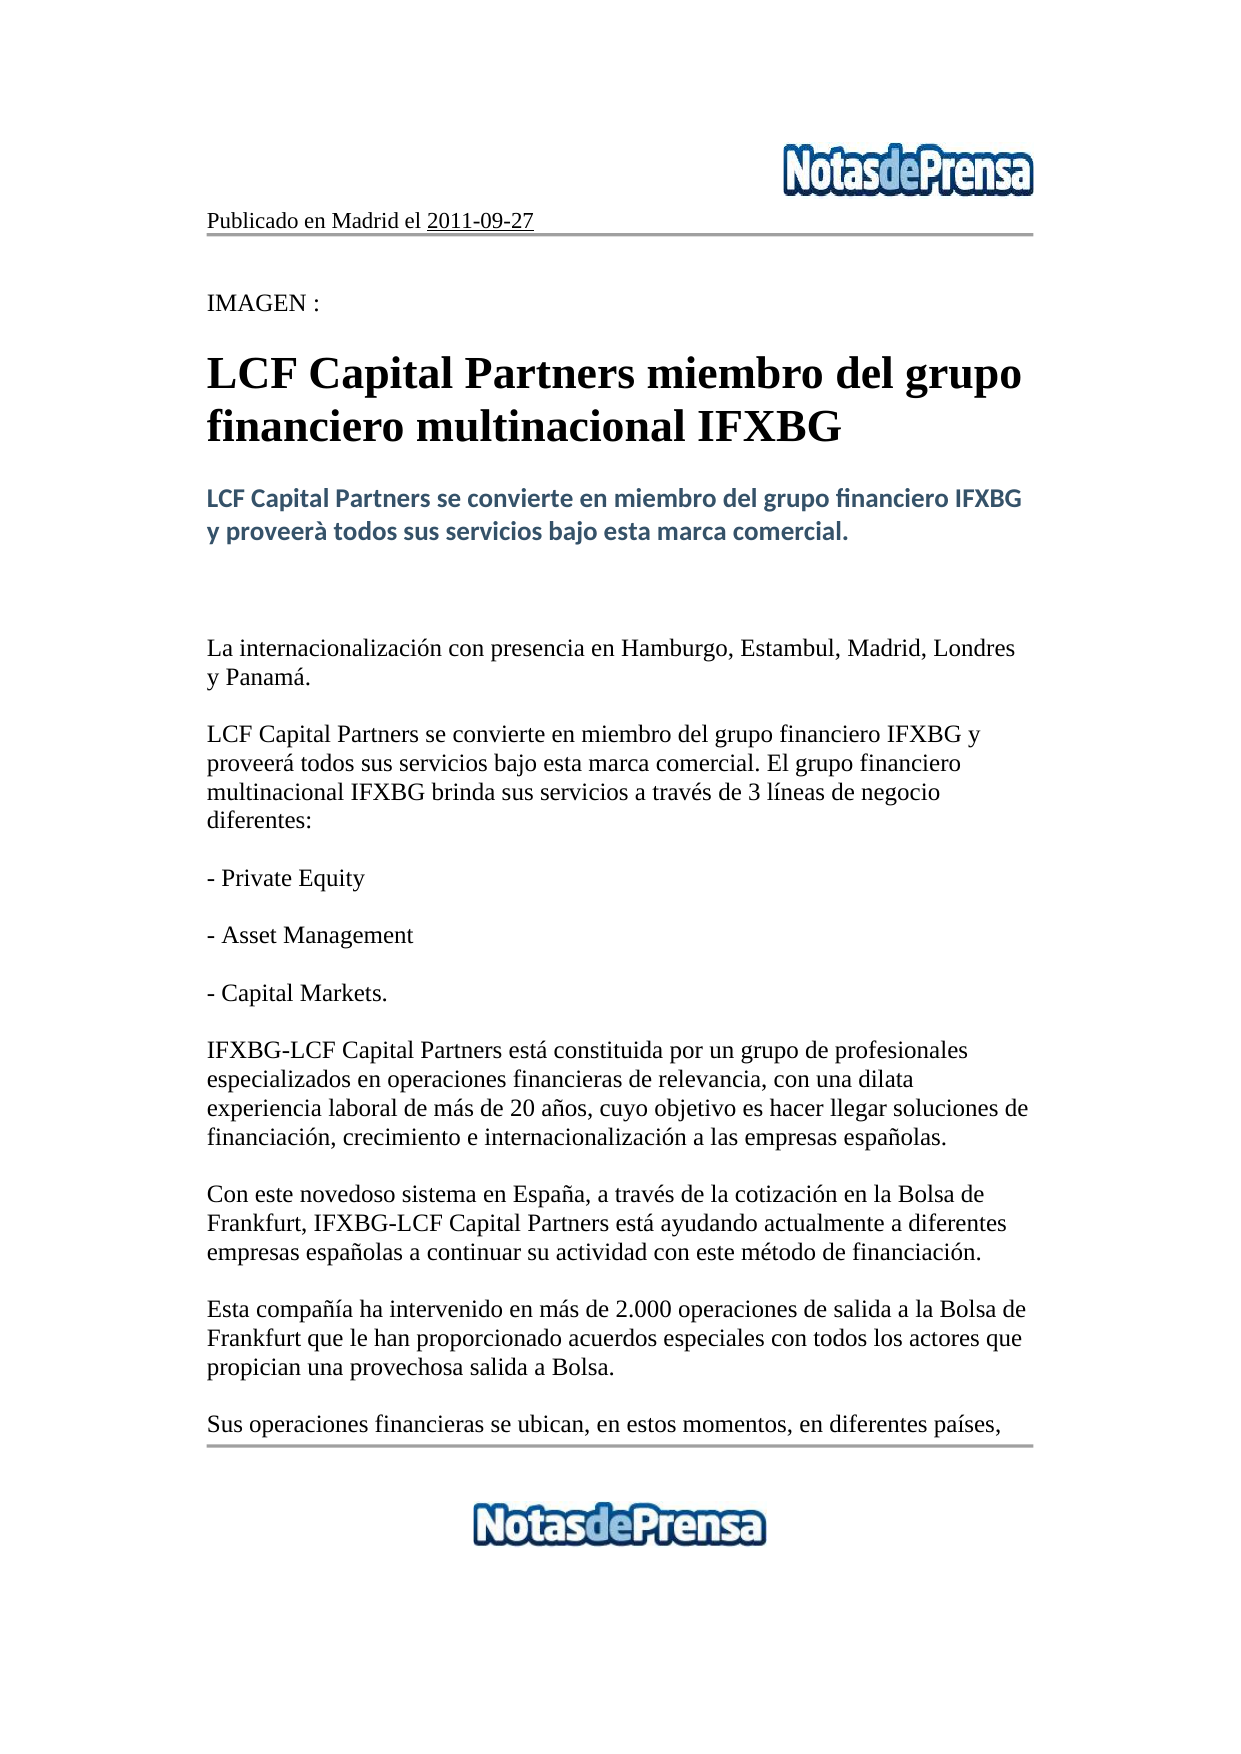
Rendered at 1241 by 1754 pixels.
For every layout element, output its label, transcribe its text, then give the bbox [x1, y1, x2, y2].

subtitle LCF Capital Partners miembro del grupo financiero multinacional IFXBG [207, 346, 1033, 452]
picture [783, 142, 1034, 199]
text IMAGEN : [207, 288, 1033, 317]
subtitle LCF Capital Partners se convierte en miembro del grupo financiero IFXBG y proveerà todos sus servicios bajo esta marca comercial. [207, 481, 1033, 547]
picture [473, 1501, 767, 1548]
